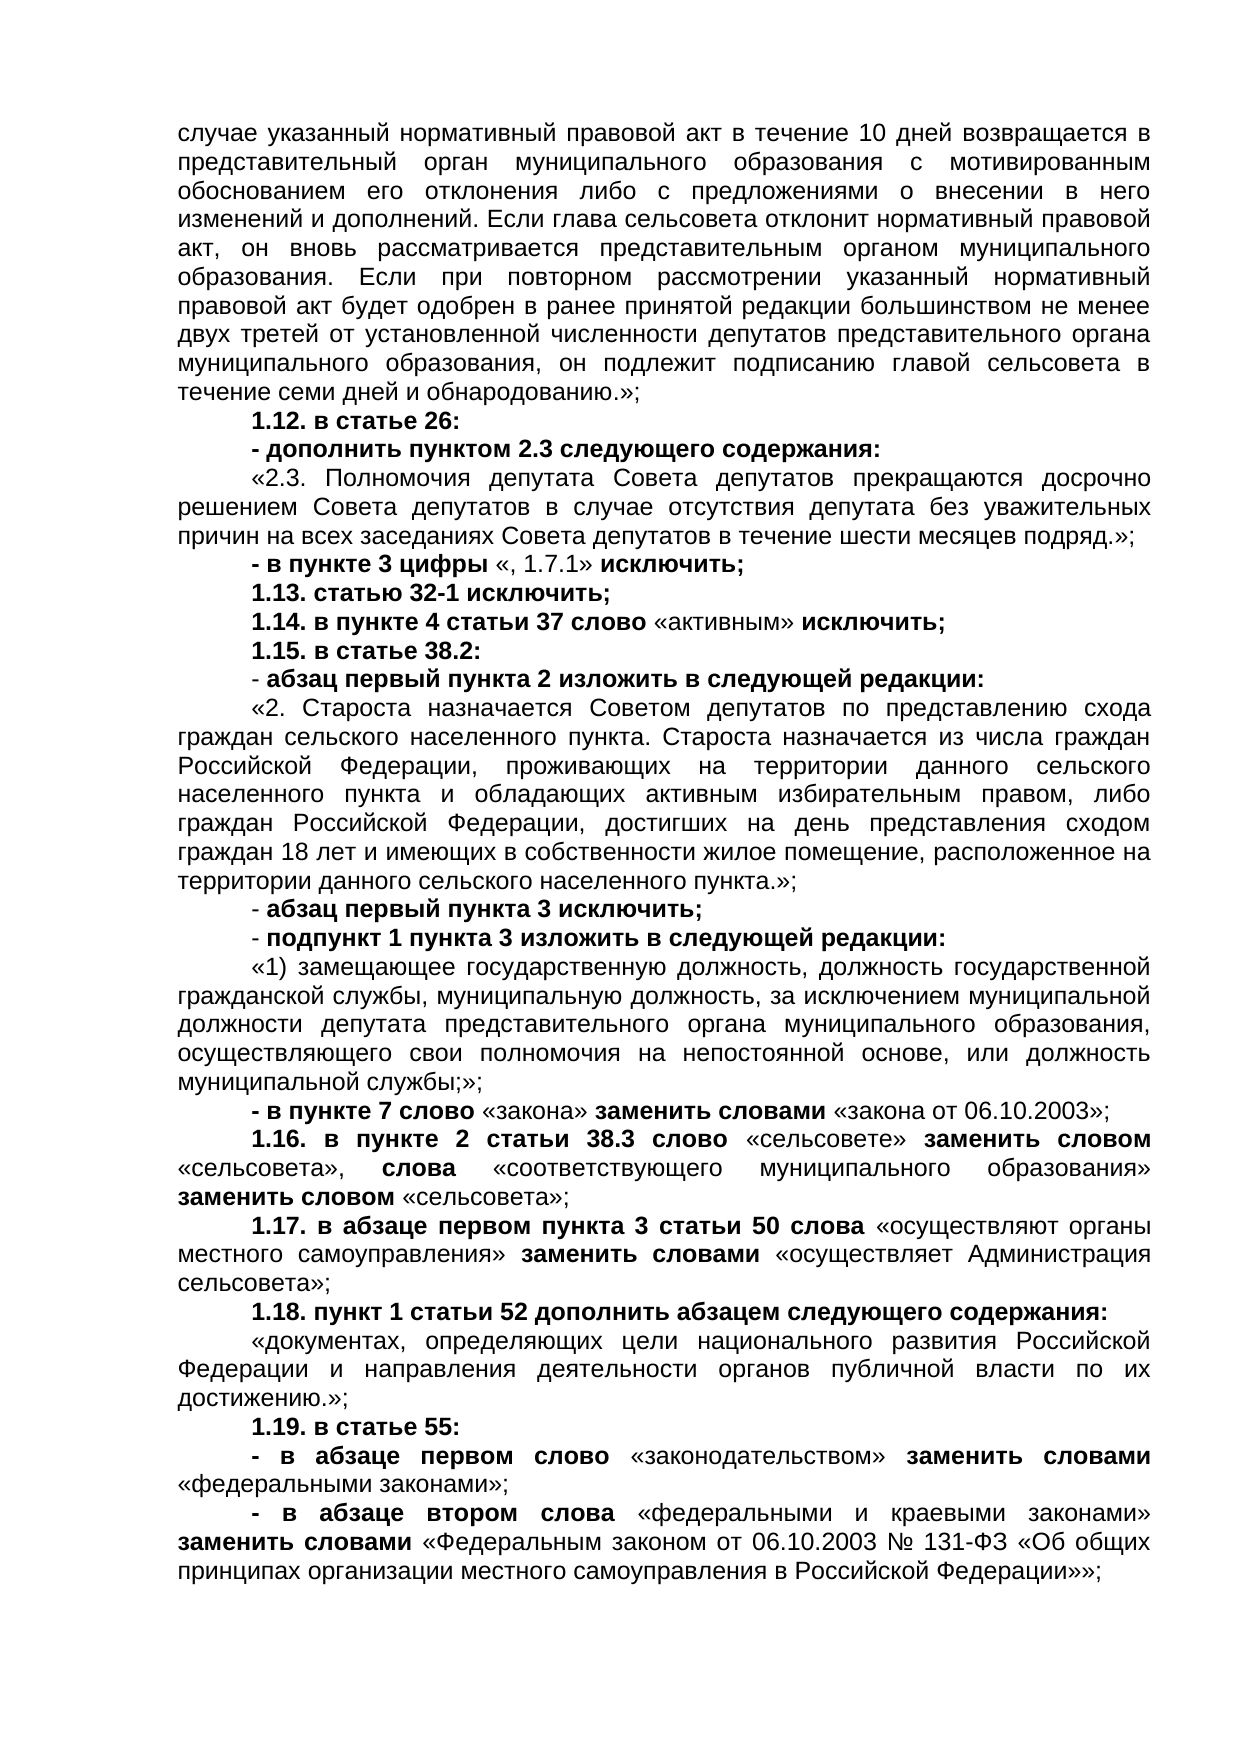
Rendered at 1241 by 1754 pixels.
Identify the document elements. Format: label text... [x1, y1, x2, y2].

text - абзац первый пункта 3 исключить; [177, 894, 1152, 923]
text 1.16. в пункте 2 статьи 38.3 слово «сельсовете» заменить словом «сельсовета», слова «соответствующего муниципального образования» заменить словом «сельсовета»; [177, 1124, 1152, 1211]
text - подпункт 1 пункта 3 изложить в следующей редакции: [177, 923, 1152, 952]
text - абзац первый пункта 2 изложить в следующей редакции: [177, 664, 1152, 693]
text - в абзаце втором слова «федеральными и краевыми законами» заменить словами «Федеральным законом от 06.10.2003 № 131-ФЗ «Об общих принципах организации местного самоуправления в Российской Федерации»»; [177, 1498, 1152, 1584]
text 1.12. в статье 26: [177, 406, 1152, 434]
text 1.15. в статье 38.2: [177, 636, 1152, 664]
text 1.17. в абзаце первом пункта 3 статьи 50 слова «осуществляют органы местного самоуправления» заменить словами «осуществляет Администрация сельсовета»; [177, 1211, 1152, 1297]
text - в абзаце первом слово «законодательством» заменить словами «федеральными законами»; [177, 1441, 1152, 1498]
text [177, 118, 1152, 406]
text 1.14. в пункте 4 статьи 37 слово «активным» исключить; [177, 607, 1152, 636]
text 1.19. в статье 55: [177, 1412, 1152, 1441]
text «2.3. Полномочия депутата Совета депутатов прекращаются досрочно решением Совета депутатов в случае отсутствия депутата без уважительных причин на всех заседаниях Совета депутатов в течение шести месяцев подряд.»; [177, 463, 1152, 549]
text «документах, определяющих цели национального развития Российской Федерации и направления деятельности органов публичной власти по их достижению.»; [177, 1326, 1152, 1412]
text - в пункте 3 цифры «, 1.7.1» исключить; [177, 549, 1152, 578]
text 1.13. статью 32-1 исключить; [177, 578, 1152, 607]
text 1.18. пункт 1 статьи 52 дополнить абзацем следующего содержания: [177, 1297, 1152, 1326]
text «1) замещающее государственную должность, должность государственной гражданской службы, муниципальную должность, за исключением муниципальной должности депутата представительного органа муниципального образования, осуществляющего свои полномочия на непостоянной основе, или должность муниципальной службы;»; [177, 952, 1152, 1096]
text - дополнить пунктом 2.3 следующего содержания: [177, 434, 1152, 463]
text «2. Староста назначается Советом депутатов по представлению схода граждан сельского населенного пункта. Староста назначается из числа граждан Российской Федерации, проживающих на территории данного сельского населенного пункта и обладающих активным избирательным правом, либо граждан Российской Федерации, достигших на день представления сходом граждан 18 лет и имеющих в собственности жилое помещение, расположенное на территории данного сельского населенного пункта.»; [177, 693, 1152, 894]
text - в пункте 7 слово «закона» заменить словами «закона от 06.10.2003»; [177, 1096, 1152, 1124]
